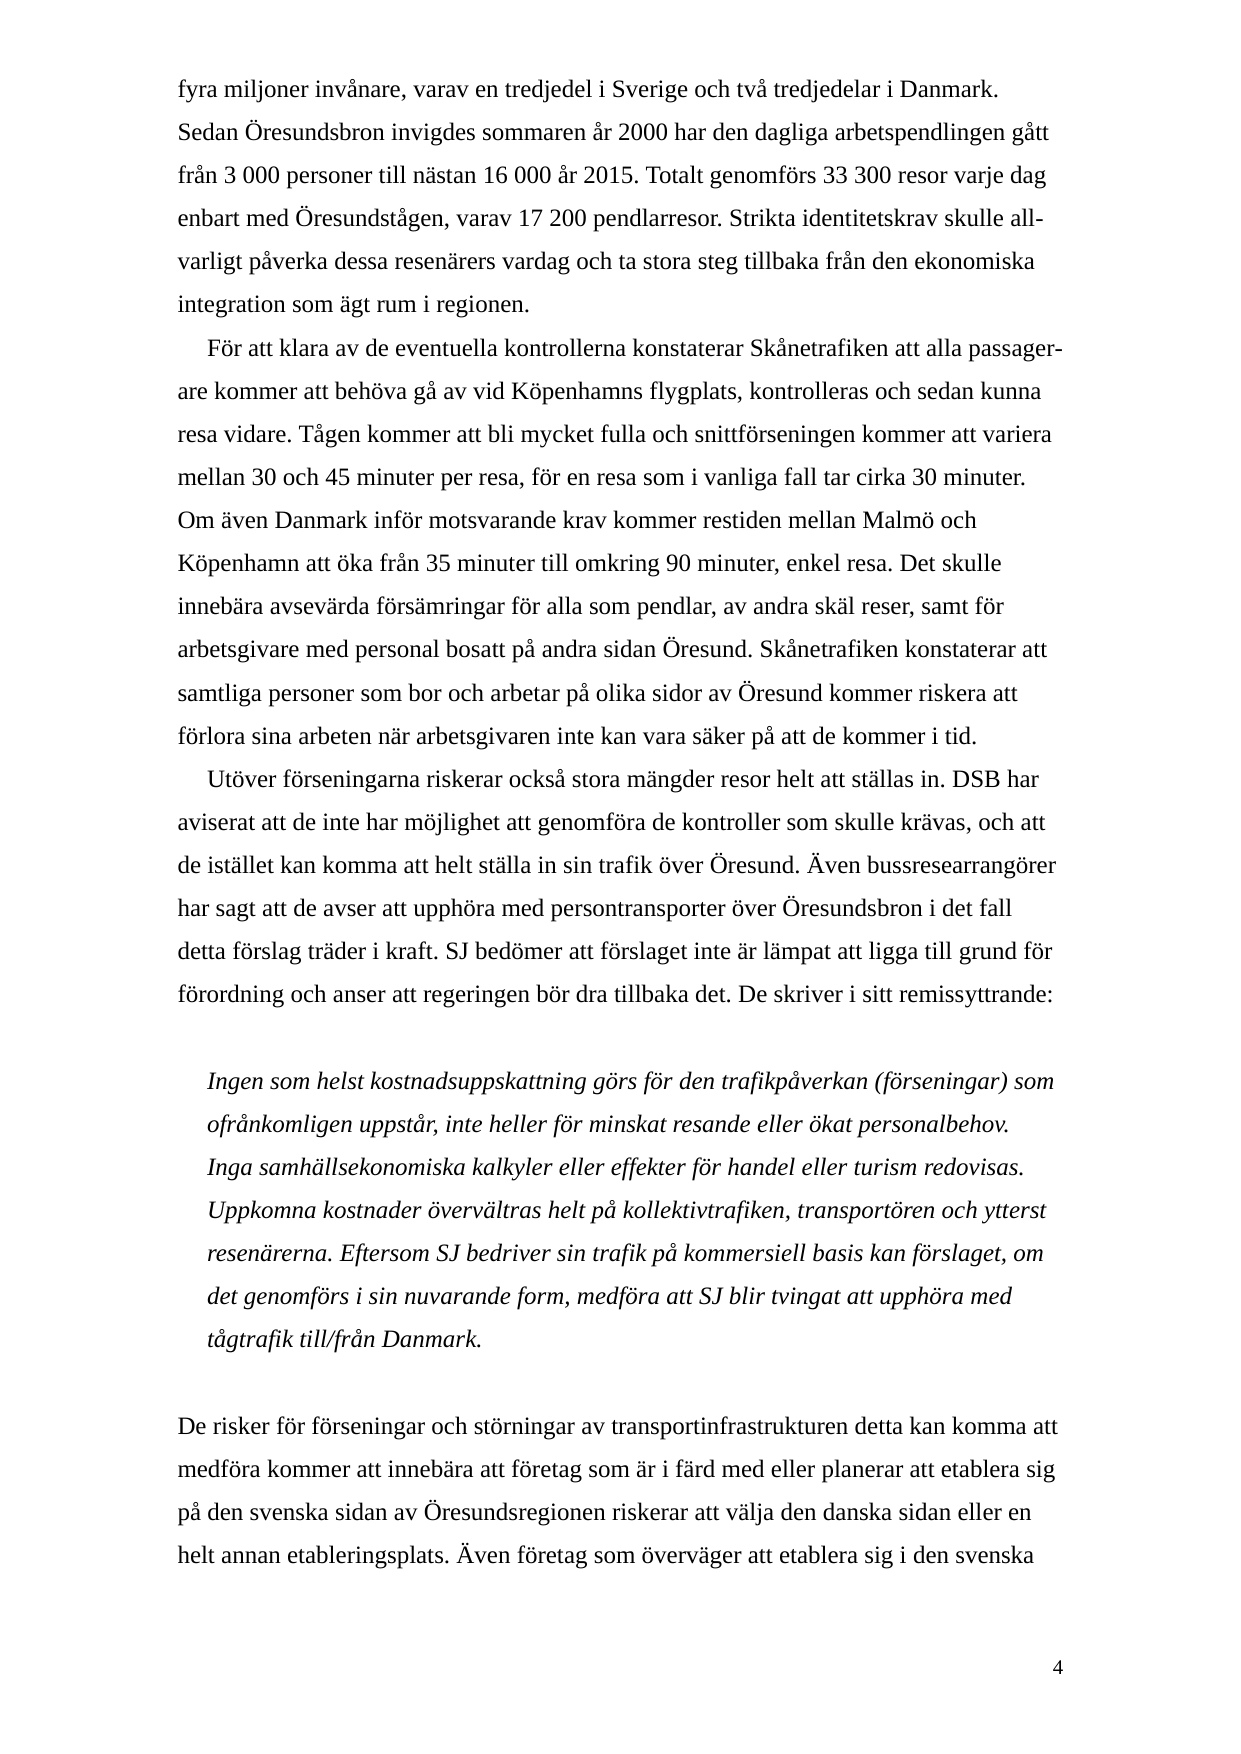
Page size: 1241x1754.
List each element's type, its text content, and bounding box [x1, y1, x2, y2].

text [177, 74, 1063, 318]
text För att klara av de eventuella kontrollerna konstaterar Skånetrafiken att alla passagerare kommer att behöva gå av vid Köpenhamns flygplats, kontrolleras och sedan kunna resa vidare. Tågen kommer att bli mycket fulla och snittförseningen kommer att variera mellan 30 och 45 minuter per resa, för en resa som i vanliga fall tar cirka 30 minuter. Om även Danmark inför motsvarande krav kommer restiden mellan Malmö och Köpenhamn att öka från 35 minuter till omkring 90 minuter, enkel resa. Det skulle innebära avsevärda försämringar för alla som pendlar, av andra skäl reser, samt för arbetsgivare med personal bosatt på andra sidan Öresund. Skånetrafiken konstaterar att samtliga personer som bor och arbetar på olika sidor av Öresund kommer riskera att förlora sina arbeten när arbetsgivaren inte kan vara säker på att de kommer i tid. [177, 333, 1063, 749]
text Utöver förseningarna riskerar också stora mängder resor helt att ställas in. DSB har aviserat att de inte har möjlighet att genomföra de kontroller som skulle krävas, och att de istället kan komma att helt ställa in sin trafik över Öresund. Även bussresearrangörer har sagt att de avser att upphöra med persontransporter över Öresundsbron i det fall detta förslag träder i kraft. SJ bedömer att förslaget inte är lämpat att ligga till grund för förordning och anser att regeringen bör dra tillbaka det. De skriver i sitt remissyttrande: [177, 764, 1063, 1008]
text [177, 1411, 1063, 1569]
text Ingen som helst kostnadsuppskattning görs för den trafikpåverkan (förseningar) som ofrånkomligen uppstår, inte heller för minskat resande eller ökat personalbehov. Inga samhällsekonomiska kalkyler eller effekter för handel eller turism redovisas. Uppkomna kostnader övervältras helt på kollektivtrafiken, transportören och ytterst resenärerna. Eftersom SJ bedriver sin trafik på kommersiell basis kan förslaget, om det genomförs i sin nuvarande form, medföra att SJ blir tvingat att upphöra med tågtrafik till/från Danmark. [207, 1066, 1063, 1353]
